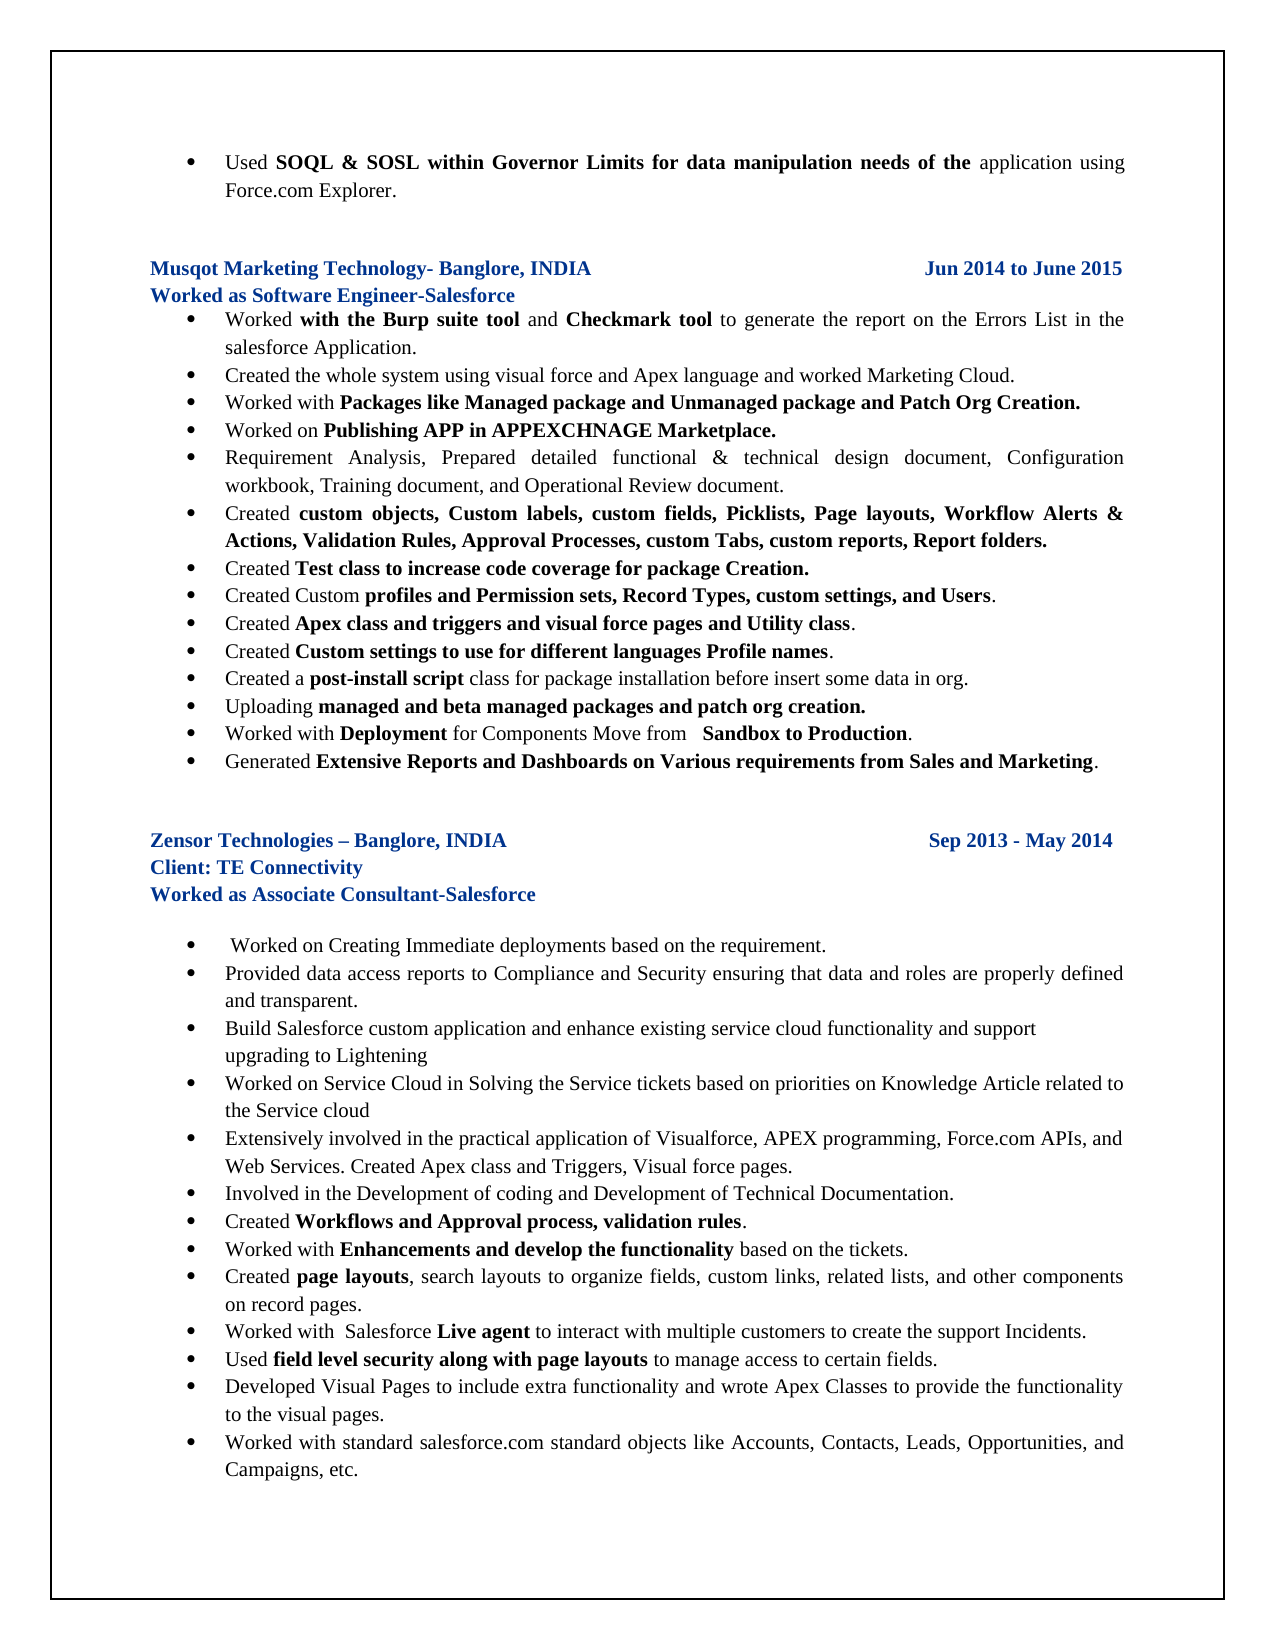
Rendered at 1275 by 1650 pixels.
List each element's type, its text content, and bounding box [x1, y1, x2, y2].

list Developed Visual Pages to include extra functionality and wrote Apex Classes to provide the functionality to the visual pages. [187, 1374, 1125, 1426]
list Created Workflows and Approval process, validation rules. [187, 1209, 1125, 1233]
list Worked on Creating Immediate deployments based on the requirement. [187, 933, 1125, 957]
list Requirement Analysis, Prepared detailed functional & technical design document, Configuration workbook, Training document, and Operational Review document. [187, 445, 1125, 497]
list Worked with Salesforce Live agent to interact with multiple customers to create the support Incidents. [187, 1319, 1125, 1343]
list Created Test class to increase code coverage for package Creation. [187, 556, 1125, 580]
list Used SOQL & SOSL within Governor Limits for data manipulation needs of the application using Force.com Explorer. [187, 150, 1125, 202]
list Worked with Enhancements and develop the functionality based on the tickets. [187, 1236, 1125, 1261]
list Worked with Deployment for Components Move from Sandbox to Production. [187, 721, 1125, 745]
list Uploading managed and beta managed packages and patch org creation. [187, 694, 1125, 718]
list Created Custom settings to use for different languages Profile names. [187, 638, 1125, 663]
list Created the whole system using visual force and Apex language and worked Marketing Cloud. [187, 362, 1125, 387]
list Worked on Service Cloud in Solving the Service tickets based on priorities on Knowledge Article related to the Service cloud [187, 1071, 1125, 1122]
list Created Custom profiles and Permission sets, Record Types, custom settings, and Users. [187, 583, 1125, 607]
list Created page layouts, search layouts to organize fields, custom links, related lists, and other components on record pages. [187, 1264, 1125, 1316]
list Provided data access reports to Compliance and Security ensuring that data and roles are properly defined and transparent. [187, 960, 1125, 1012]
list Generated Extensive Reports and Dashboards on Various requirements from Sales and Marketing. [187, 749, 1125, 773]
list Involved in the Development of coding and Development of Technical Documentation. [187, 1181, 1125, 1205]
list Worked with Packages like Managed package and Unmanaged package and Patch Org Creation. [187, 390, 1125, 414]
list Created a post-install script class for package installation before insert some data in org. [187, 666, 1125, 690]
text Worked as Software Engineer-Salesforce [150, 280, 1125, 307]
list Used field level security along with page layouts to manage access to certain fields. [187, 1347, 1125, 1371]
text Musqot Marketing Technology- Banglore, INDIA Jun 2014 to June 2015 [150, 253, 1125, 280]
text Client: TE Connectivity [150, 852, 1125, 879]
list Created Apex class and triggers and visual force pages and Utility class. [187, 611, 1125, 635]
list Worked on Publishing APP in APPEXCHNAGE Marketplace. [187, 418, 1125, 442]
list Worked with the Burp suite tool and Checkmark tool to generate the report on the Errors List in the salesforce Application. [187, 307, 1125, 359]
text Zensor Technologies – Banglore, INDIA Sep 2013 - May 2014 [150, 824, 1125, 852]
list Extensively involved in the practical application of Visualforce, APEX programming, Force.com APIs, and Web Services. Created Apex class and Triggers, Visual force pages. [187, 1126, 1125, 1178]
list Created custom objects, Custom labels, custom fields, Picklists, Page layouts, Workflow Alerts & Actions, Validation Rules, Approval Processes, custom Tabs, custom reports, Report folders. [187, 501, 1125, 552]
list Build Salesforce custom application and enhance existing service cloud functionality and support upgrading to Lightening [187, 1016, 1125, 1067]
list Worked with standard salesforce.com standard objects like Accounts, Contacts, Leads, Opportunities, and Campaigns, etc. [187, 1430, 1125, 1481]
text Worked as Associate Consultant-Salesforce [150, 879, 1125, 906]
